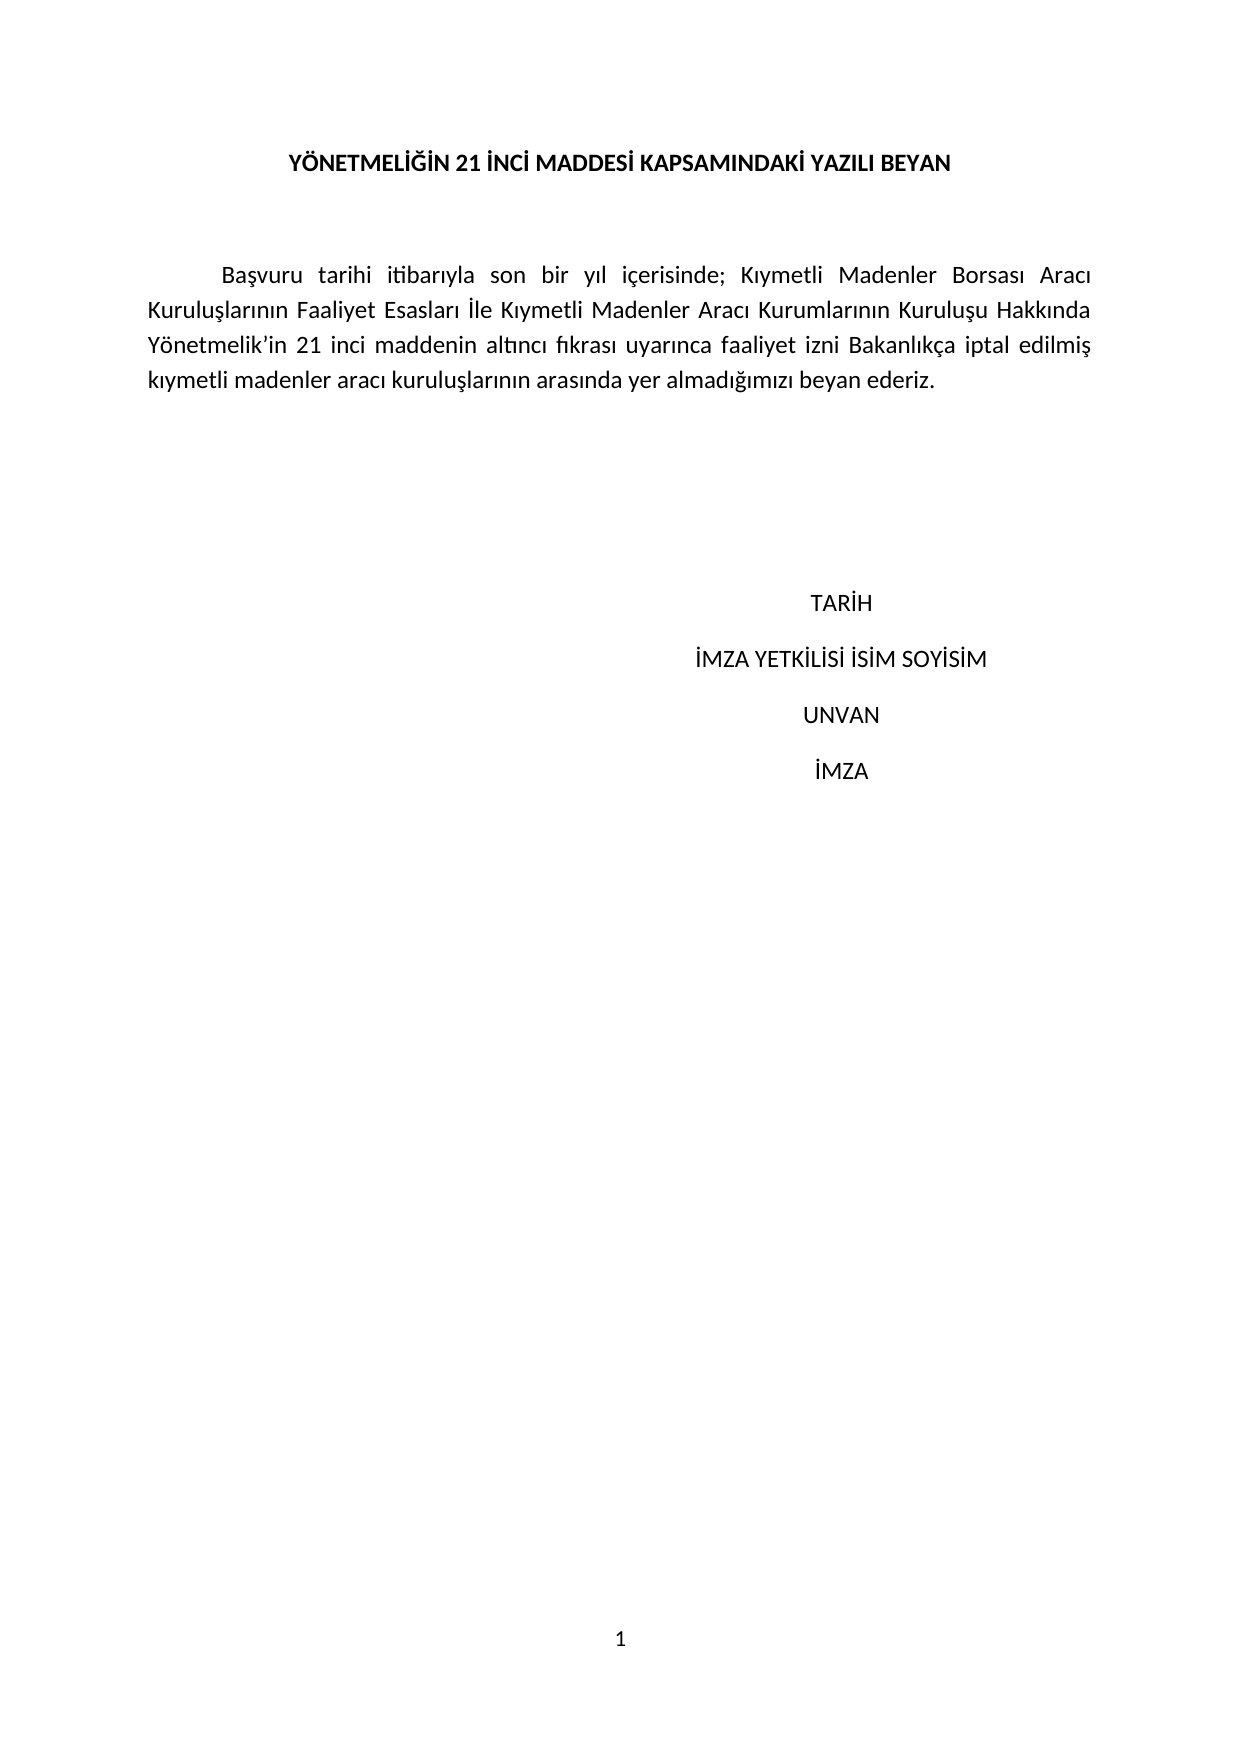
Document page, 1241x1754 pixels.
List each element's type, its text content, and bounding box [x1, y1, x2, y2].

text Başvuru tarihi itibarıyla son bir yıl içerisinde; Kıymetli Madenler Borsası Aracı Kuruluşlarının Faaliyet Esasları İle Kıymetli Madenler Aracı Kurumlarının Kuruluşu Hakkında Yönetmelik’in 21 inci maddenin altıncı fıkrası uyarınca faaliyet izni Bakanlıkça iptal edilmiş kıymetli madenler aracı kuruluşlarının arasında yer almadığımızı beyan ederiz. [148, 259, 1093, 395]
text TARİH [590, 588, 1093, 618]
text İMZA [590, 755, 1093, 786]
text UNVAN [590, 699, 1093, 730]
text İMZA YETKİLİSİ İSİM SOYİSİM [590, 643, 1093, 674]
text YÖNETMELİĞİN 21 İNCİ MADDESİ KAPSAMINDAKİ YAZILI BEYAN [148, 148, 1093, 178]
